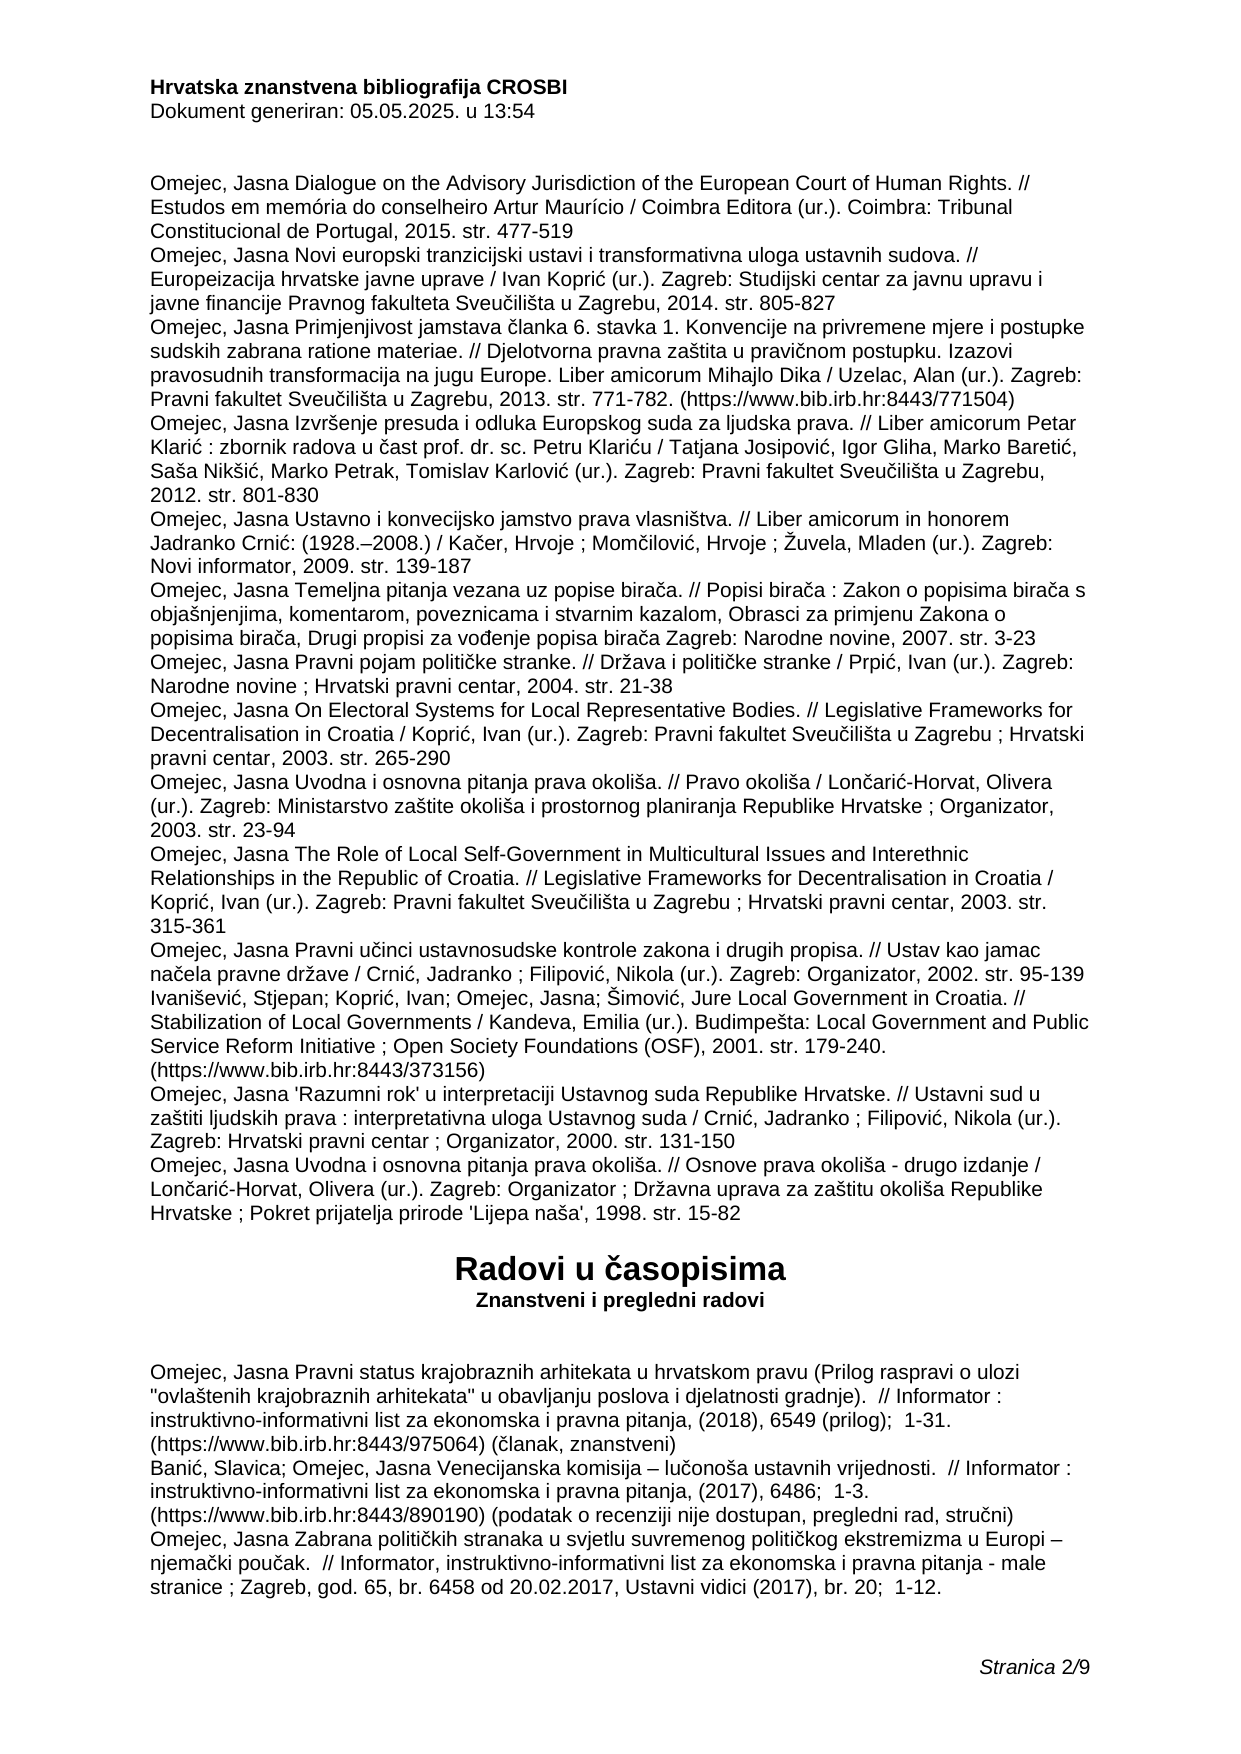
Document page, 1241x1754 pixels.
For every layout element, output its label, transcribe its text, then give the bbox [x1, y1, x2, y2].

text Omejec, Jasna [150, 1527, 1090, 1599]
text Omejec, Jasna [150, 770, 1090, 842]
text Omejec, Jasna [150, 1153, 1090, 1225]
subtitle Znanstveni i pregledni radovi [150, 1288, 1090, 1312]
text Ivanišević, Stjepan; Koprić, Ivan; Omejec, Jasna; Šimović, Jure [150, 986, 1090, 1081]
text Omejec, Jasna [150, 1359, 1090, 1455]
text Omejec, Jasna [150, 578, 1090, 650]
text Omejec, Jasna [150, 171, 1090, 243]
subtitle Radovi u časopisima [150, 1249, 1090, 1288]
text Banić, Slavica; Omejec, Jasna [150, 1455, 1090, 1527]
text Omejec, Jasna [150, 938, 1090, 986]
text Omejec, Jasna [150, 650, 1090, 698]
text Omejec, Jasna [150, 842, 1090, 938]
text Omejec, Jasna [150, 411, 1090, 506]
text Omejec, Jasna [150, 315, 1090, 411]
text Omejec, Jasna [150, 506, 1090, 578]
text Omejec, Jasna [150, 698, 1090, 770]
text Omejec, Jasna [150, 1081, 1090, 1153]
text Omejec, Jasna [150, 243, 1090, 315]
